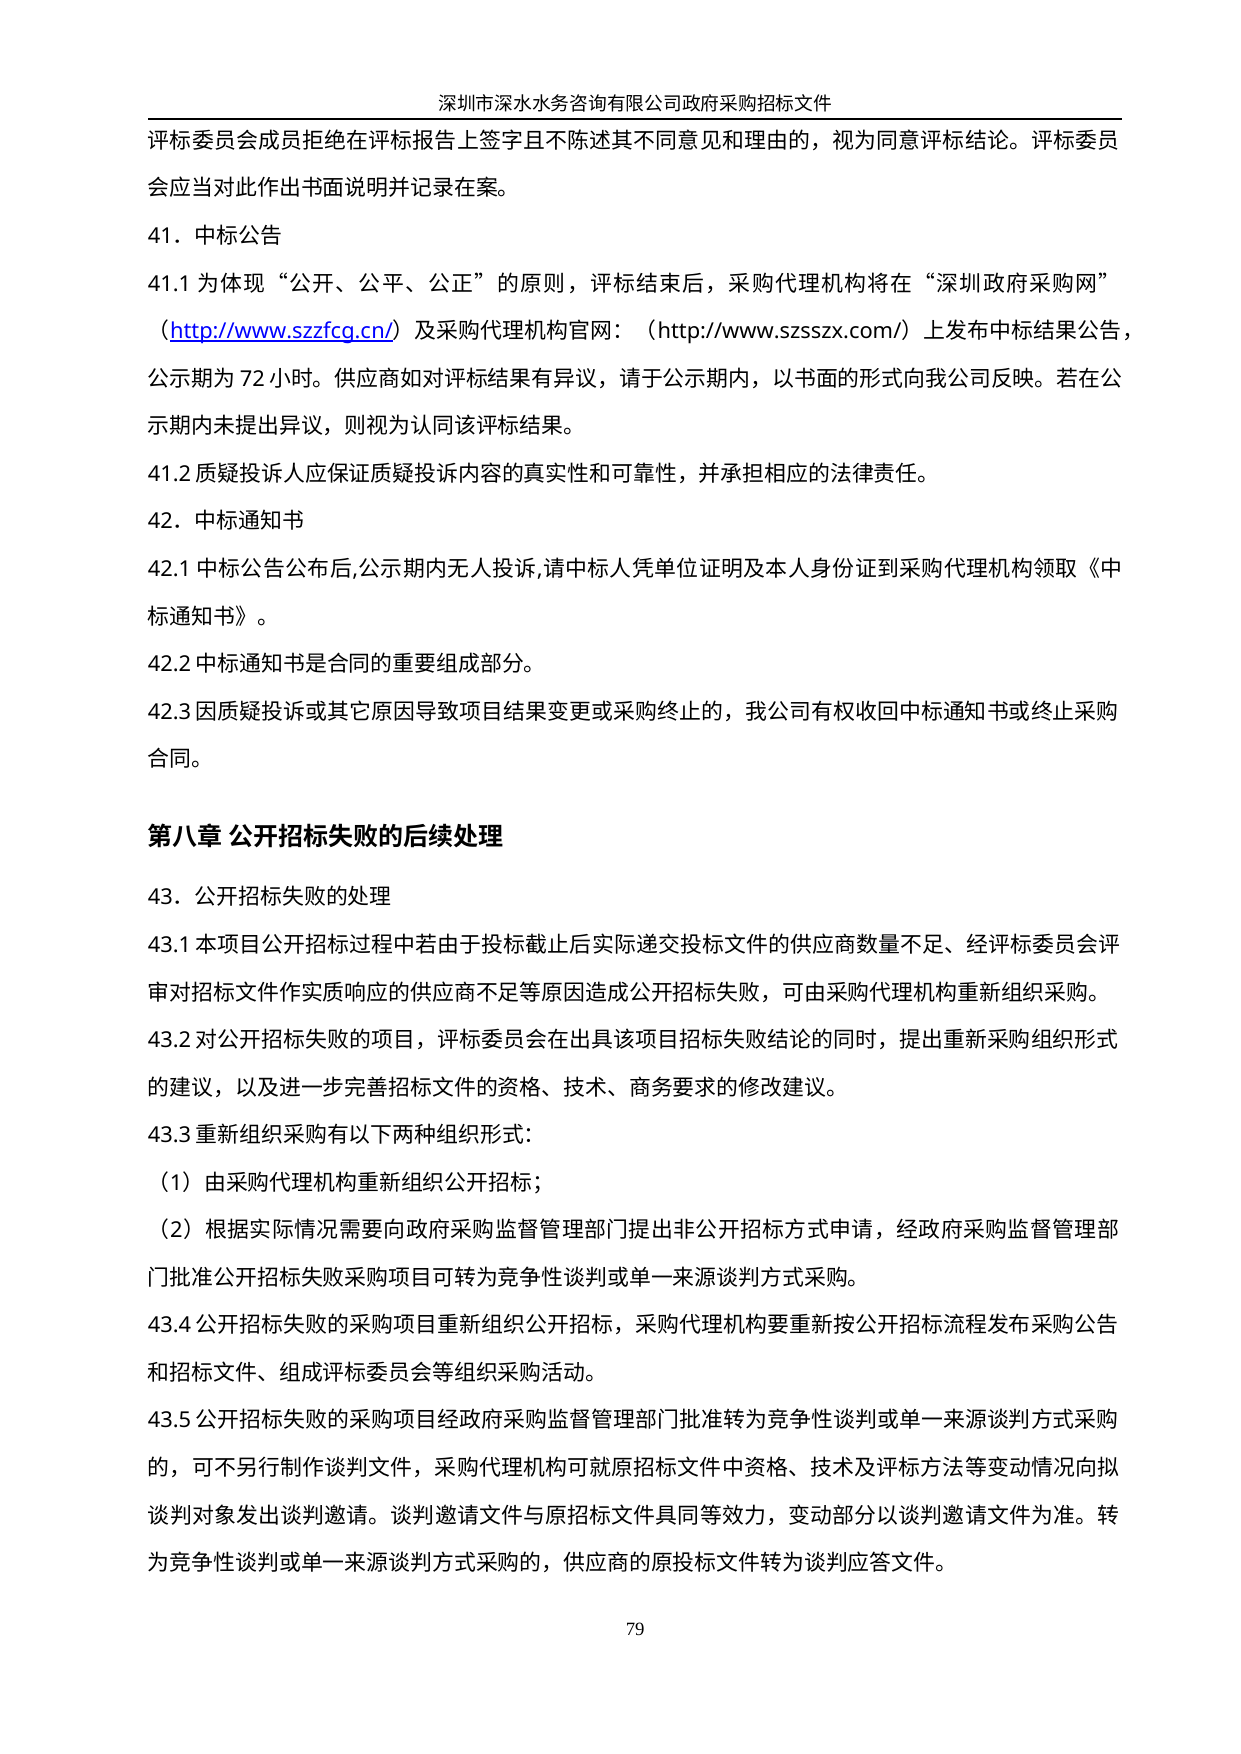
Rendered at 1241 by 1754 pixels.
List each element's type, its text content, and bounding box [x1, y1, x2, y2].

text 41．中标公告 [148, 218, 1122, 250]
text 42．中标通知书 [148, 503, 1122, 535]
text （2）根据实际情况需要向政府采购监督管理部门提出非公开招标方式申请，经政府采购监督管理部门批准公开招标失败采购项目可转为竞争性谈判或单一来源谈判方式采购。 [148, 1212, 1122, 1292]
text 43．公开招标失败的处理 [148, 879, 1122, 911]
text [148, 123, 1122, 202]
text 43.1本项目公开招标过程中若由于投标截止后实际递交投标文件的供应商数量不足、经评标委员会评审对招标文件作实质响应的供应商不足等原因造成公开招标失败，可由采购代理机构重新组织采购。 [148, 927, 1122, 1006]
text 43.4公开招标失败的采购项目重新组织公开招标，采购代理机构要重新按公开招标流程发布采购公告和招标文件、组成评标委员会等组织采购活动。 [148, 1307, 1122, 1387]
text （1）由采购代理机构重新组织公开招标； [148, 1165, 1122, 1196]
text 43.3重新组织采购有以下两种组织形式： [148, 1117, 1122, 1149]
subtitle 第八章 公开招标失败的后续处理 [148, 816, 1122, 852]
text 43.5公开招标失败的采购项目经政府采购监督管理部门批准转为竞争性谈判或单一来源谈判方式采购的，可不另行制作谈判文件，采购代理机构可就原招标文件中资格、技术及评标方法等变动情况向拟谈判对象发出谈判邀请。谈判邀请文件与原招标文件具同等效力，变动部分以谈判邀请文件为准。转为竞争性谈判或单一来源谈判方式采购的，供应商的原投标文件转为谈判应答文件。 [148, 1402, 1122, 1577]
text 41.1为体现“公开、公平、公正”的原则，评标结束后，采购代理机构将在“深圳政府采购网”（http://www.szzfcg.cn/）及采购代理机构官网：（http://www.szsszx.com/）上发布中标结果公告，公示期为72小时。供应商如对评标结果有异议，请于公示期内，以书面的形式向我公司反映。若在公示期内未提出异议，则视为认同该评标结果。 [148, 266, 1122, 440]
text 42.1中标公告公布后,公示期内无人投诉,请中标人凭单位证明及本人身份证到采购代理机构领取《中标通知书》。 [148, 551, 1122, 630]
text 42.3因质疑投诉或其它原因导致项目结果变更或采购终止的，我公司有权收回中标通知书或终止采购合同。 [148, 694, 1122, 773]
text 42.2中标通知书是合同的重要组成部分。 [148, 646, 1122, 678]
text 41.2质疑投诉人应保证质疑投诉内容的真实性和可靠性，并承担相应的法律责任。 [148, 456, 1122, 488]
text 43.2对公开招标失败的项目，评标委员会在出具该项目招标失败结论的同时，提出重新采购组织形式的建议，以及进一步完善招标文件的资格、技术、商务要求的修改建议。 [148, 1022, 1122, 1101]
